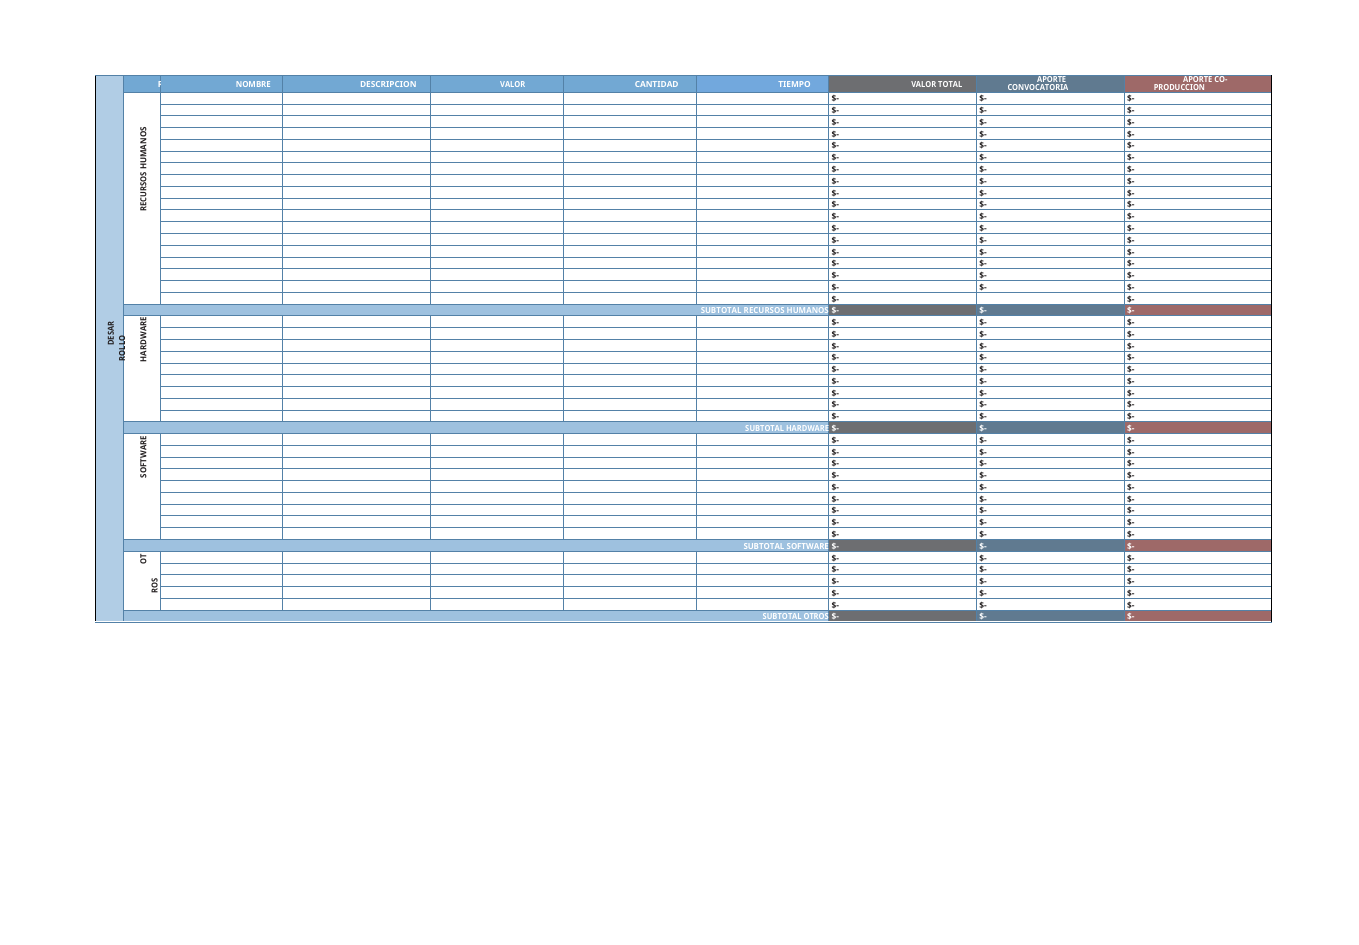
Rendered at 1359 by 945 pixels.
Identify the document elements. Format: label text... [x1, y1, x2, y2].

table_cell [283, 152, 430, 162]
table_cell [283, 516, 430, 527]
table_cell [564, 116, 696, 127]
table_cell [564, 575, 696, 586]
table_cell [431, 434, 563, 445]
table_cell [161, 187, 282, 198]
table_cell [697, 140, 828, 151]
table_cell [697, 399, 828, 409]
table_cell [564, 587, 696, 598]
table_cell [161, 222, 282, 233]
table_cell [697, 352, 828, 362]
table_cell [161, 399, 282, 409]
table_cell HARDWARE [124, 316, 160, 421]
table_cell TIEMPO [697, 76, 828, 92]
table_cell [697, 105, 828, 115]
table_cell [431, 258, 563, 268]
table_cell [431, 352, 563, 362]
table_cell [697, 293, 828, 303]
table_cell [161, 246, 282, 256]
table_cell [697, 175, 828, 186]
table_cell [697, 446, 828, 457]
table_cell [283, 575, 430, 586]
table_cell [697, 328, 828, 339]
table_cell [283, 387, 430, 398]
table_cell [697, 281, 828, 292]
table_cell [564, 481, 696, 492]
table_cell DESCRIPCION [283, 76, 430, 92]
table_cell [431, 152, 563, 162]
table_cell [564, 399, 696, 409]
table_cell [564, 469, 696, 480]
table_cell [697, 210, 828, 221]
table_cell [161, 199, 282, 209]
table_cell [697, 316, 828, 327]
table_cell [161, 505, 282, 515]
table_cell [283, 258, 430, 268]
table_cell [564, 93, 696, 103]
table_cell VALOR UNITARIO [431, 76, 563, 92]
table_cell [564, 316, 696, 327]
table_cell OTROS [124, 552, 160, 609]
table_cell [431, 105, 563, 115]
table_cell [564, 552, 696, 562]
table_cell [161, 269, 282, 280]
table_cell [697, 258, 828, 268]
table_cell VALOR TOTAL [829, 76, 976, 92]
table_cell [697, 152, 828, 162]
table_cell [431, 516, 563, 527]
table_cell [161, 575, 282, 586]
table_cell [431, 210, 563, 221]
table_cell [697, 246, 828, 256]
table_cell [564, 528, 696, 539]
table_cell [697, 493, 828, 504]
table_cell [564, 234, 696, 245]
table_cell [431, 281, 563, 292]
table_cell [161, 434, 282, 445]
table_cell [161, 352, 282, 362]
table_cell [564, 199, 696, 209]
table_cell [283, 234, 430, 245]
table_cell [697, 575, 828, 586]
table_cell [564, 128, 696, 139]
table_cell [697, 458, 828, 468]
table_cell [161, 140, 282, 151]
table_cell [283, 434, 430, 445]
table_cell [431, 564, 563, 574]
table_cell [697, 516, 828, 527]
table_cell [564, 246, 696, 256]
table_cell [697, 93, 828, 103]
table_cell [977, 293, 1124, 303]
table_cell [431, 411, 563, 421]
table_cell [431, 599, 563, 609]
table_cell [564, 493, 696, 504]
table_cell [564, 505, 696, 515]
table_cell [283, 281, 430, 292]
table_cell RUBRO [124, 76, 160, 92]
table_cell [697, 552, 828, 562]
table_cell [161, 587, 282, 598]
table_cell [564, 599, 696, 609]
table_cell [161, 375, 282, 386]
table_cell [283, 128, 430, 139]
table_cell [564, 364, 696, 374]
table_cell [564, 152, 696, 162]
table_cell [283, 187, 430, 198]
table_cell [431, 528, 563, 539]
table_cell [161, 316, 282, 327]
table_cell [431, 222, 563, 233]
table_cell [431, 93, 563, 103]
table_cell [697, 116, 828, 127]
table_cell [697, 434, 828, 445]
table_cell [564, 340, 696, 351]
table_cell [161, 175, 282, 186]
table_cell [431, 446, 563, 457]
table_cell [697, 411, 828, 421]
table_cell [564, 210, 696, 221]
table_cell [431, 458, 563, 468]
table_cell [431, 328, 563, 339]
table_cell [161, 152, 282, 162]
table_cell [431, 163, 563, 174]
table_cell [431, 234, 563, 245]
table_cell [161, 163, 282, 174]
table_cell [697, 187, 828, 198]
table_cell [564, 411, 696, 421]
table_cell [564, 281, 696, 292]
table_cell RECURSOS HUMANOS [124, 93, 160, 303]
table_cell [431, 140, 563, 151]
table_cell [161, 328, 282, 339]
table_cell [283, 352, 430, 362]
table_cell [161, 528, 282, 539]
table_cell [161, 210, 282, 221]
table_cell [564, 516, 696, 527]
table_cell [161, 599, 282, 609]
table_cell [564, 140, 696, 151]
table_cell [431, 505, 563, 515]
table_cell [431, 587, 563, 598]
table_cell [431, 187, 563, 198]
table_cell [564, 375, 696, 386]
table_cell [161, 411, 282, 421]
table_cell [161, 364, 282, 374]
table_cell [161, 516, 282, 527]
table_cell [697, 387, 828, 398]
table_cell [283, 316, 430, 327]
table_cell CANTIDAD [564, 76, 696, 92]
table_cell [564, 105, 696, 115]
table_cell [697, 234, 828, 245]
table_cell [697, 505, 828, 515]
table_cell [564, 222, 696, 233]
table_cell [161, 493, 282, 504]
table_cell [283, 105, 430, 115]
table_cell [431, 399, 563, 409]
table_cell [161, 116, 282, 127]
table_cell [161, 293, 282, 303]
table_cell DESARROLLO [96, 76, 123, 621]
table_cell [564, 458, 696, 468]
table_cell [283, 222, 430, 233]
table_cell [161, 446, 282, 457]
table_cell [564, 446, 696, 457]
table_cell [697, 564, 828, 574]
table_cell [697, 222, 828, 233]
table_cell [697, 163, 828, 174]
table_cell [283, 293, 430, 303]
table_cell [161, 481, 282, 492]
table_cell [283, 163, 430, 174]
table_cell [161, 258, 282, 268]
table_cell [697, 269, 828, 280]
table_cell SOFTWARE [124, 434, 160, 539]
table_cell [161, 281, 282, 292]
table_cell [431, 316, 563, 327]
table_cell [564, 434, 696, 445]
table_cell [564, 258, 696, 268]
table_cell [283, 493, 430, 504]
table_cell [161, 564, 282, 574]
table_cell [431, 246, 563, 256]
table_cell [431, 387, 563, 398]
table_cell [431, 269, 563, 280]
table_cell [161, 93, 282, 103]
table_cell [431, 175, 563, 186]
table_cell [431, 552, 563, 562]
table_cell [564, 269, 696, 280]
table_cell [431, 575, 563, 586]
table_cell [283, 140, 430, 151]
table_cell [283, 411, 430, 421]
table_cell [161, 105, 282, 115]
table_cell [564, 328, 696, 339]
table_cell [161, 387, 282, 398]
table_cell [564, 387, 696, 398]
table_cell [283, 328, 430, 339]
table_cell [697, 481, 828, 492]
table_cell [283, 399, 430, 409]
table_cell [283, 481, 430, 492]
table_cell [431, 293, 563, 303]
table_cell [431, 199, 563, 209]
table_cell [431, 116, 563, 127]
table_cell [161, 128, 282, 139]
table_cell [697, 599, 828, 609]
table_cell [697, 375, 828, 386]
table_cell [283, 269, 430, 280]
table_cell [697, 199, 828, 209]
table_cell [283, 564, 430, 574]
table_cell [564, 352, 696, 362]
table_cell [161, 340, 282, 351]
table_cell [564, 564, 696, 574]
table_cell [431, 375, 563, 386]
table_cell [283, 340, 430, 351]
table_cell [283, 246, 430, 256]
table_cell [564, 163, 696, 174]
table_cell [697, 469, 828, 480]
table_cell [161, 552, 282, 562]
table_cell [564, 187, 696, 198]
table_cell [431, 128, 563, 139]
table_cell [283, 587, 430, 598]
table_cell [283, 528, 430, 539]
table_cell [283, 116, 430, 127]
table_cell [431, 340, 563, 351]
table_cell NOMBRE ITEM [161, 76, 282, 92]
table_cell [283, 210, 430, 221]
table_cell [283, 505, 430, 515]
table_cell [283, 458, 430, 468]
table_cell [161, 458, 282, 468]
table_cell [283, 375, 430, 386]
table_cell [431, 481, 563, 492]
table_cell [283, 469, 430, 480]
table_cell [283, 199, 430, 209]
table_cell [697, 340, 828, 351]
table_cell [431, 364, 563, 374]
table_cell [697, 587, 828, 598]
table_cell [564, 175, 696, 186]
table_cell [697, 128, 828, 139]
table_cell [697, 528, 828, 539]
table_cell [283, 446, 430, 457]
table_cell [161, 234, 282, 245]
table_cell [161, 469, 282, 480]
table_cell [283, 552, 430, 562]
table_cell [283, 364, 430, 374]
table_cell [431, 469, 563, 480]
table_cell [697, 364, 828, 374]
table_cell [283, 93, 430, 103]
table_cell [283, 175, 430, 186]
table_cell [431, 493, 563, 504]
table_cell [564, 293, 696, 303]
table_cell [283, 599, 430, 609]
